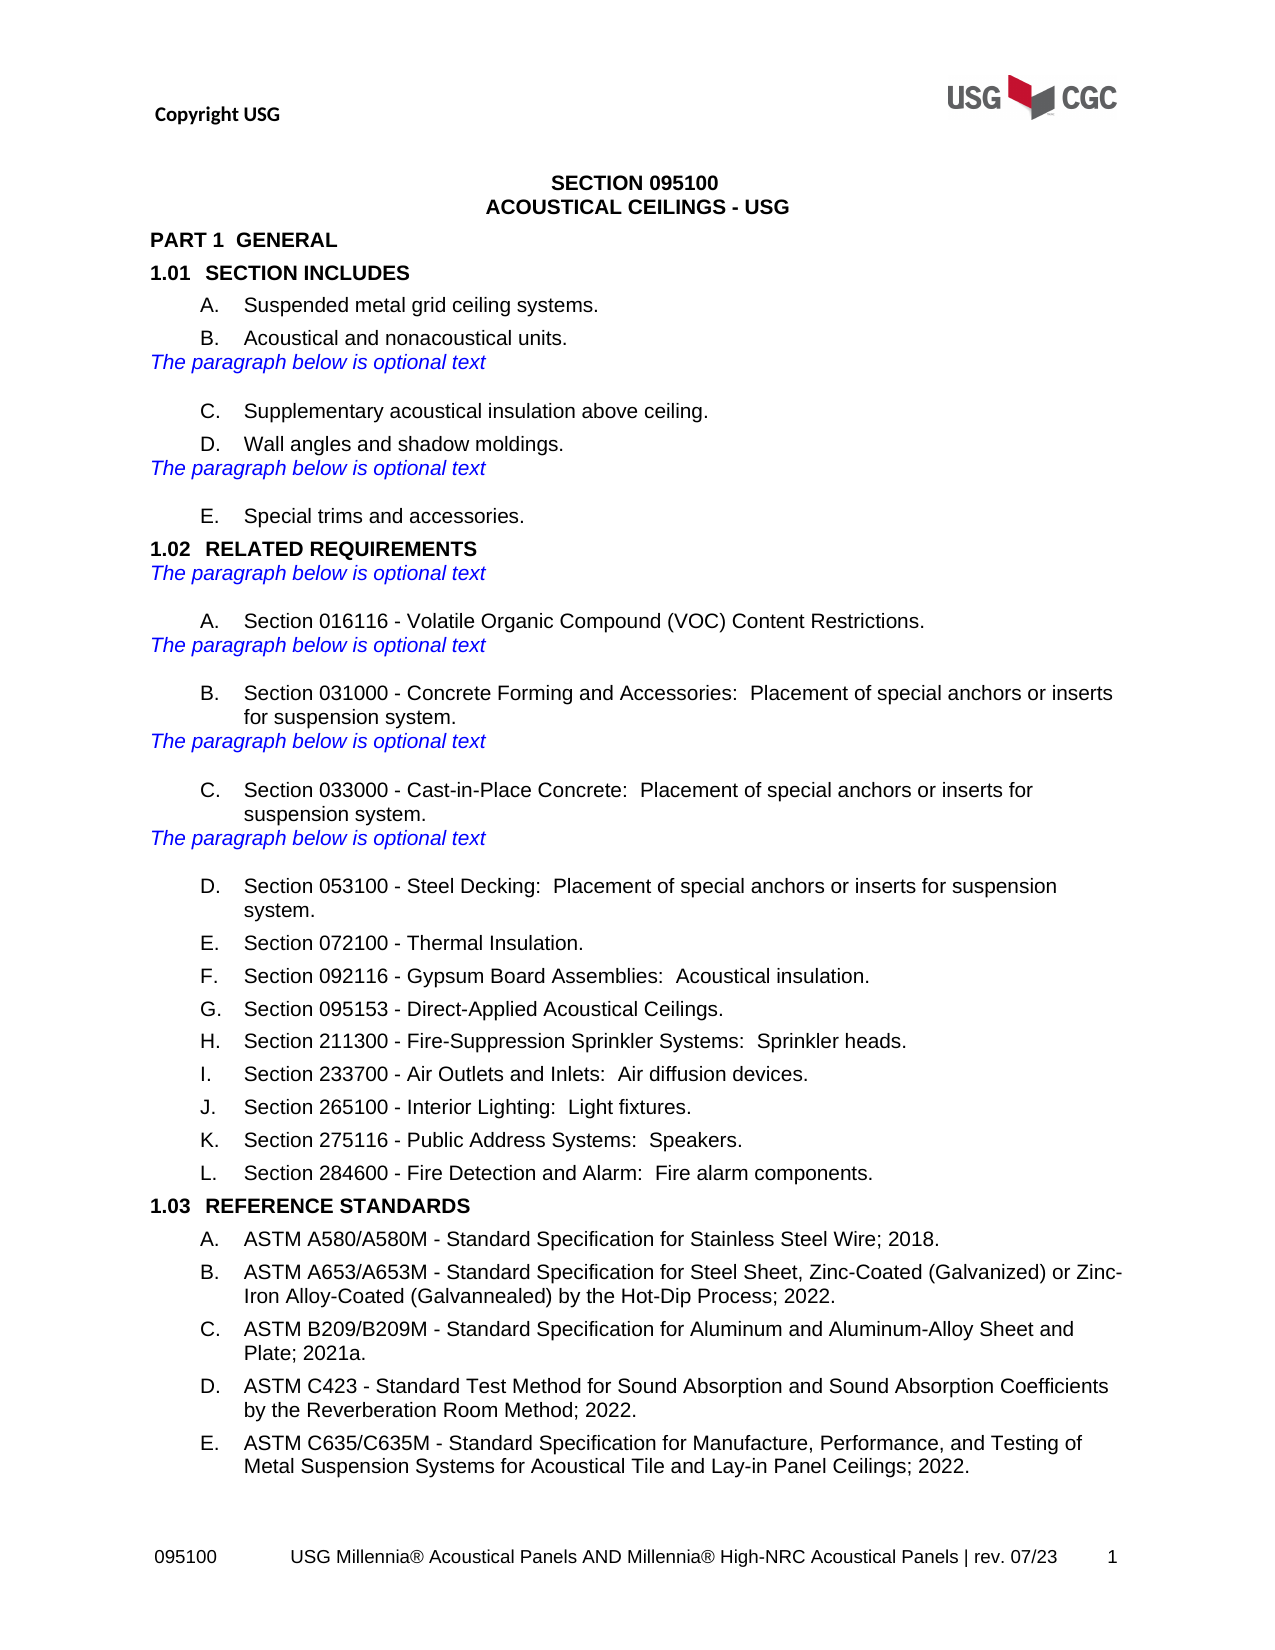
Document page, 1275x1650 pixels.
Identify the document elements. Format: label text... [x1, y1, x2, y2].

text Special trims and accessories. [200, 504, 1125, 528]
text Wall angles and shadow moldings. [200, 431, 1125, 455]
text ASTM C423 - Standard Test Method for Sound Absorption and Sound Absorption Coefficients by the Reverberation Room Method; 2022. [200, 1373, 1125, 1421]
text Section 284600 - Fire Detection and Alarm: Fire alarm components. [200, 1161, 1125, 1185]
text Acoustical and nonacoustical units. [200, 326, 1125, 350]
text ASTM C635/C635M - Standard Specification for Manufacture, Performance, and Testing of Metal Suspension Systems for Acoustical Tile and Lay-in Panel Ceilings; 2022. [200, 1430, 1125, 1478]
picture [948, 75, 1117, 120]
text SECTION INCLUDES [150, 260, 1125, 284]
text Section 095153 - Direct-Applied Acoustical Ceilings. [200, 996, 1125, 1020]
text Section 016116 - Volatile Organic Compound (VOC) Content Restrictions. [200, 609, 1125, 633]
text Section 233700 - Air Outlets and Inlets: Air diffusion devices. [200, 1062, 1125, 1086]
text ASTM A580/A580M - Standard Specification for Stainless Steel Wire; 2018. [200, 1227, 1125, 1251]
text Section 072100 - Thermal Insulation. [200, 931, 1125, 954]
list Section 095100 Acoustical Ceilings - USG [150, 171, 1125, 218]
text ASTM A653/A653M - Standard Specification for Steel Sheet, Zinc-Coated (Galvanized) or Zinc-Iron Alloy-Coated (Galvannealed) by the Hot-Dip Process; 2022. [200, 1260, 1125, 1308]
text Section 211300 - Fire-Suppression Sprinkler Systems: Sprinkler heads. [200, 1029, 1125, 1053]
list The paragraph below is optional text [150, 633, 1125, 657]
text Section 275116 - Public Address Systems: Speakers. [200, 1128, 1125, 1152]
text Section 031000 - Concrete Forming and Accessories: Placement of special anchors or inserts for suspension system. [200, 681, 1125, 729]
list The paragraph below is optional text [150, 729, 1125, 753]
text Section 033000 - Cast-in-Place Concrete: Placement of special anchors or inserts for suspension system. [200, 777, 1125, 825]
text Section 053100 - Steel Decking: Placement of special anchors or inserts for suspension system. [200, 874, 1125, 922]
list The paragraph below is optional text [150, 350, 1125, 374]
text ASTM B209/B209M - Standard Specification for Aluminum and Aluminum-Alloy Sheet and Plate; 2021a. [200, 1317, 1125, 1364]
text PART 1 GENERAL [150, 227, 1125, 251]
text Section 092116 - Gypsum Board Assemblies: Acoustical insulation. [200, 963, 1125, 987]
text REFERENCE STANDARDS [150, 1194, 1125, 1218]
text Section 265100 - Interior Lighting: Light fixtures. [200, 1095, 1125, 1119]
text Suspended metal grid ceiling systems. [200, 293, 1125, 317]
text RELATED REQUIREMENTS [150, 537, 1125, 561]
list The paragraph below is optional text [150, 825, 1125, 849]
text Supplementary acoustical insulation above ceiling. [200, 398, 1125, 422]
list The paragraph below is optional text [150, 455, 1125, 479]
list The paragraph below is optional text [150, 561, 1125, 584]
